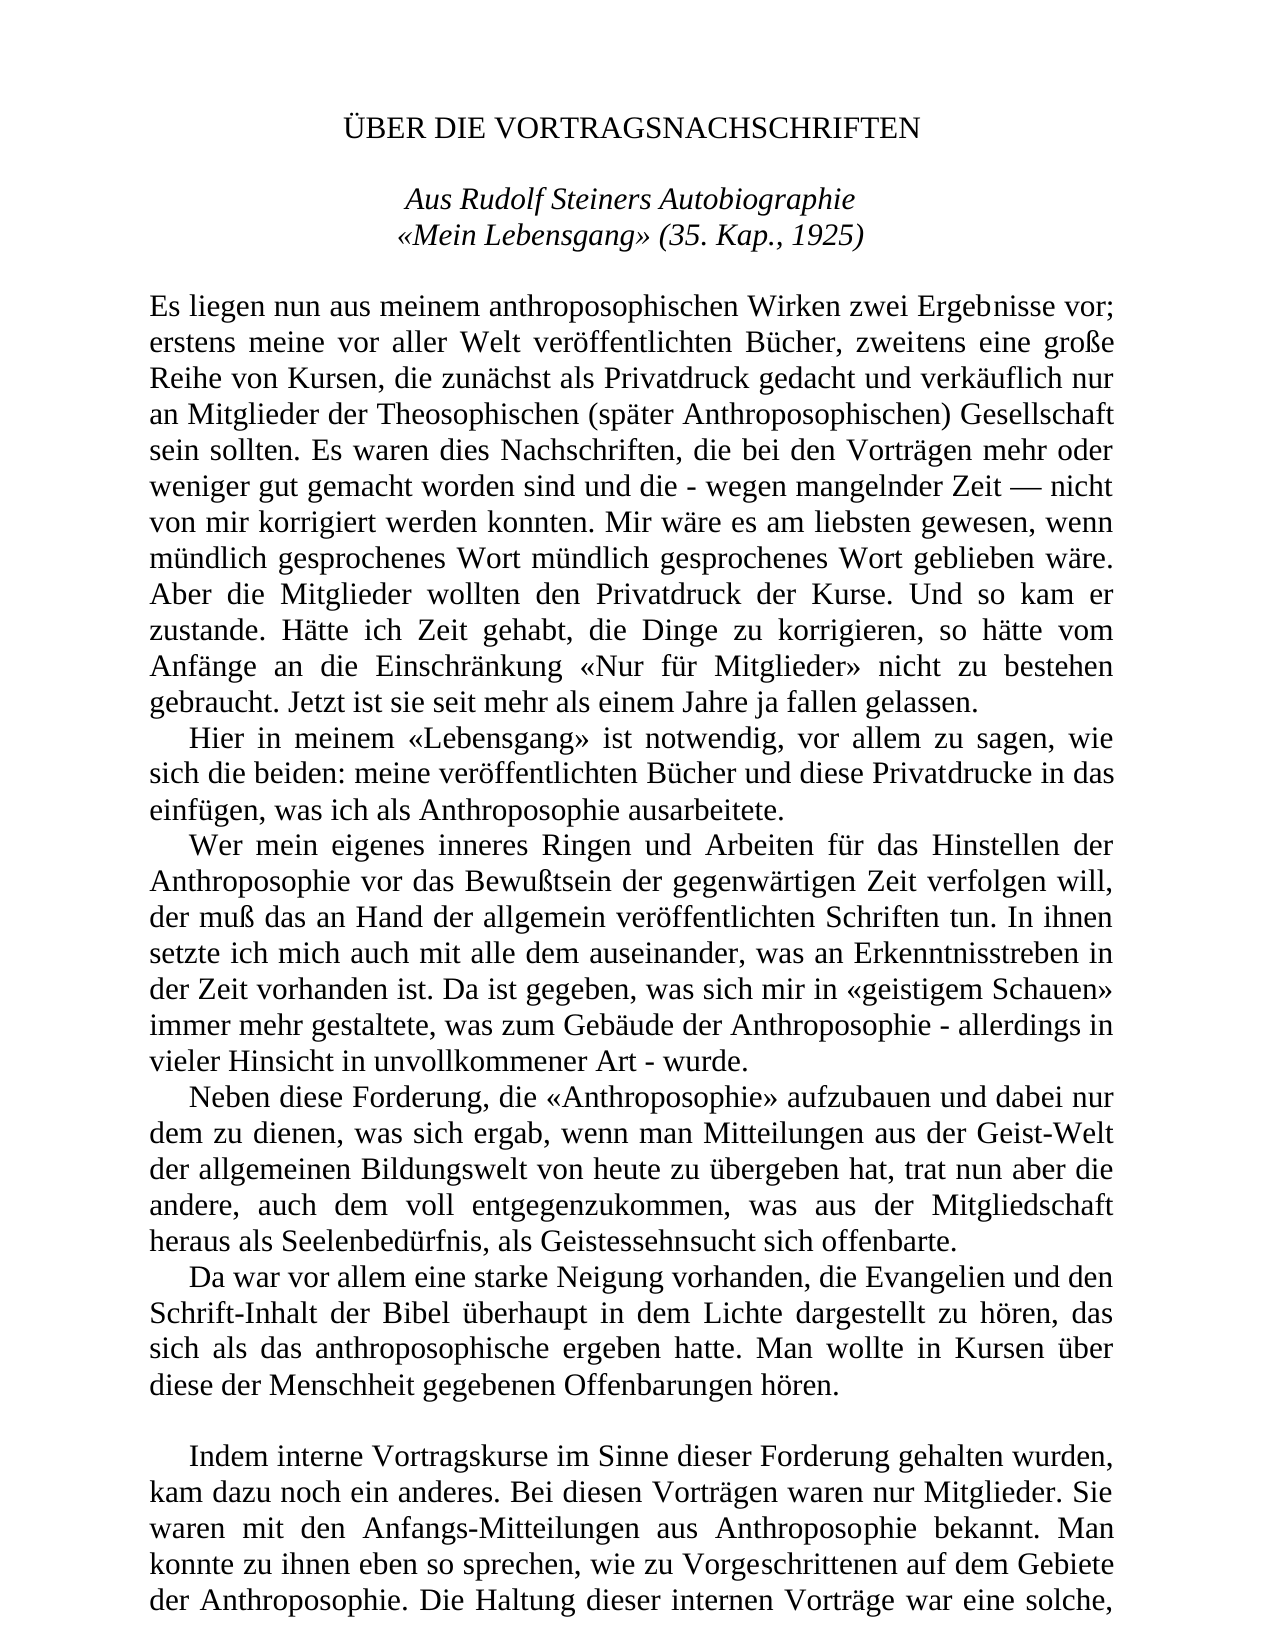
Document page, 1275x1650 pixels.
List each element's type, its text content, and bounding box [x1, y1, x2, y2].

text Aus Rudolf Steiners Autobiographie «Mein Lebensgang» (35. Kap., 1925) [149, 180, 1114, 252]
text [149, 1437, 1114, 1617]
text Wer mein eigenes inneres Ringen und Arbeiten für das Hinstellen der Anthroposophie vor das Bewußtsein der gegenwärtigen Zeit verfolgen will, der muß das an Hand der allgemein veröffentlichten Schriften tun. In ihnen setzte ich mich auch mit alle dem auseinander, was an Erkenntnisstreben in der Zeit vorhanden ist. Da ist gegeben, was sich mir in «geistigem Schauen» immer mehr gestaltete, was zum Gebäude der Anthroposophie - allerdings in vieler Hinsicht in unvollkommener Art - wurde. [149, 827, 1114, 1078]
text Es liegen nun aus meinem anthroposophischen Wirken zwei Ergebnisse vor; erstens meine vor aller Welt veröffentlichten Bücher, zweitens eine große Reihe von Kursen, die zunächst als Privatdruck gedacht und verkäuflich nur an Mitglieder der Theosophischen (später Anthroposophischen) Gesellschaft sein sollten. Es waren dies Nachschriften, die bei den Vorträgen mehr oder weniger gut gemacht worden sind und die - wegen mangelnder Zeit — nicht von mir korrigiert werden konnten. Mir wäre es am liebsten gewesen, wenn mündlich gesprochenes Wort mündlich gesprochenes Wort geblieben wäre. Aber die Mitglieder wollten den Privatdruck der Kurse. Und so kam er zustande. Hätte ich Zeit gehabt, die Dinge zu korrigieren, so hätte vom Anfänge an die Einschränkung «Nur für Mitglieder» nicht zu bestehen gebraucht. Jetzt ist sie seit mehr als einem Jahre ja fallen gelassen. [149, 288, 1114, 719]
text Hier in meinem «Lebensgang» ist notwendig, vor allem zu sagen, wie sich die beiden: meine veröffentlichten Bücher und diese Privatdrucke in das einfügen, was ich als Anthroposophie ausarbeitete. [149, 719, 1114, 827]
text ÜBER DIE VORTRAGSNACHSCHRIFTEN [149, 109, 1114, 145]
text Da war vor allem eine starke Neigung vorhanden, die Evangelien und den Schrift-Inhalt der Bibel überhaupt in dem Lichte dargestellt zu hören, das sich als das anthroposophische ergeben hatte. Man wollte in Kursen über diese der Menschheit gegebenen Offenbarungen hören. [149, 1258, 1114, 1402]
text Neben diese Forderung, die «Anthroposophie» aufzubauen und dabei nur dem zu dienen, was sich ergab, wenn man Mitteilungen aus der Geist-Welt der allgemeinen Bildungswelt von heute zu übergeben hat, trat nun aber die andere, auch dem voll entgegenzukommen, was aus der Mitgliedschaft heraus als Seelenbedürfnis, als Geistessehnsucht sich offenbarte. [149, 1078, 1114, 1258]
